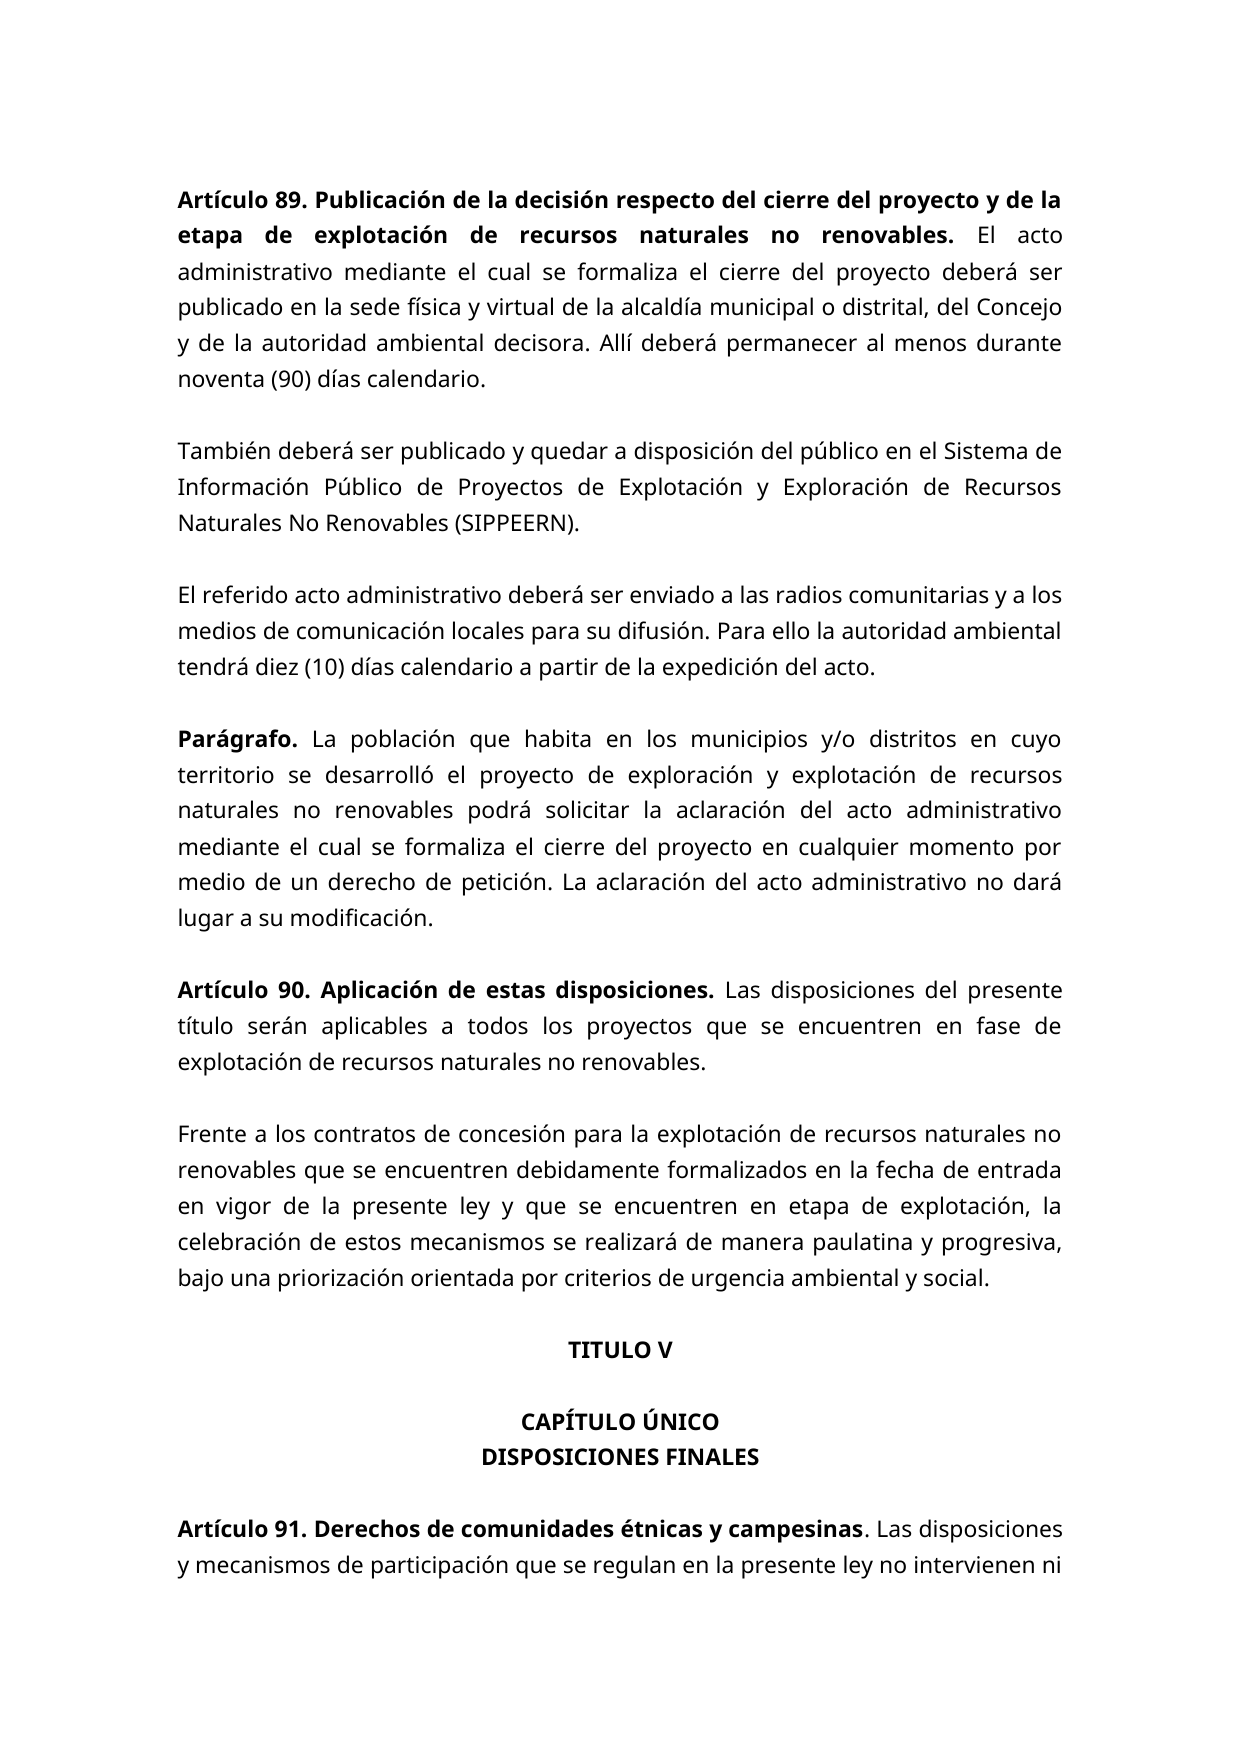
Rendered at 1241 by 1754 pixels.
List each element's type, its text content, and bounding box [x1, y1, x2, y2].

text Artículo 90. Aplicación de estas disposiciones. Las disposiciones del presente título serán aplicables a todos los proyectos que se encuentren en fase de explotación de recursos naturales no renovables. [177, 974, 1063, 1077]
text DISPOSICIONES FINALES [177, 1441, 1063, 1473]
text Artículo 89. Publicación de la decisión respecto del cierre del proyecto y de la etapa de explotación de recursos naturales no renovables. El acto administrativo mediante el cual se formaliza el cierre del proyecto deberá ser publicado en la sede física y virtual de la alcaldía municipal o distrital, del Concejo y de la autoridad ambiental decisora. Allí deberá permanecer al menos durante noventa (90) días calendario. [177, 183, 1063, 394]
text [177, 1513, 1063, 1580]
text Frente a los contratos de concesión para la explotación de recursos naturales no renovables que se encuentren debidamente formalizados en la fecha de entrada en vigor de la presente ley y que se encuentren en etapa de explotación, la celebración de estos mecanismos se realizará de manera paulatina y progresiva, bajo una priorización orientada por criterios de urgencia ambiental y social. [177, 1118, 1063, 1293]
text Parágrafo. La población que habita en los municipios y/o distritos en cuyo territorio se desarrolló el proyecto de exploración y explotación de recursos naturales no renovables podrá solicitar la aclaración del acto administrativo mediante el cual se formaliza el cierre del proyecto en cualquier momento por medio de un derecho de petición. La aclaración del acto administrativo no dará lugar a su modificación. [177, 723, 1063, 933]
text El referido acto administrativo deberá ser enviado a las radios comunitarias y a los medios de comunicación locales para su difusión. Para ello la autoridad ambiental tendrá diez (10) días calendario a partir de la expedición del acto. [177, 579, 1063, 682]
text TITULO V [177, 1333, 1063, 1365]
text También deberá ser publicado y quedar a disposición del público en el Sistema de Información Público de Proyectos de Explotación y Exploración de Recursos Naturales No Renovables (SIPPEERN). [177, 435, 1063, 538]
text CAPÍTULO ÚNICO [177, 1405, 1063, 1437]
